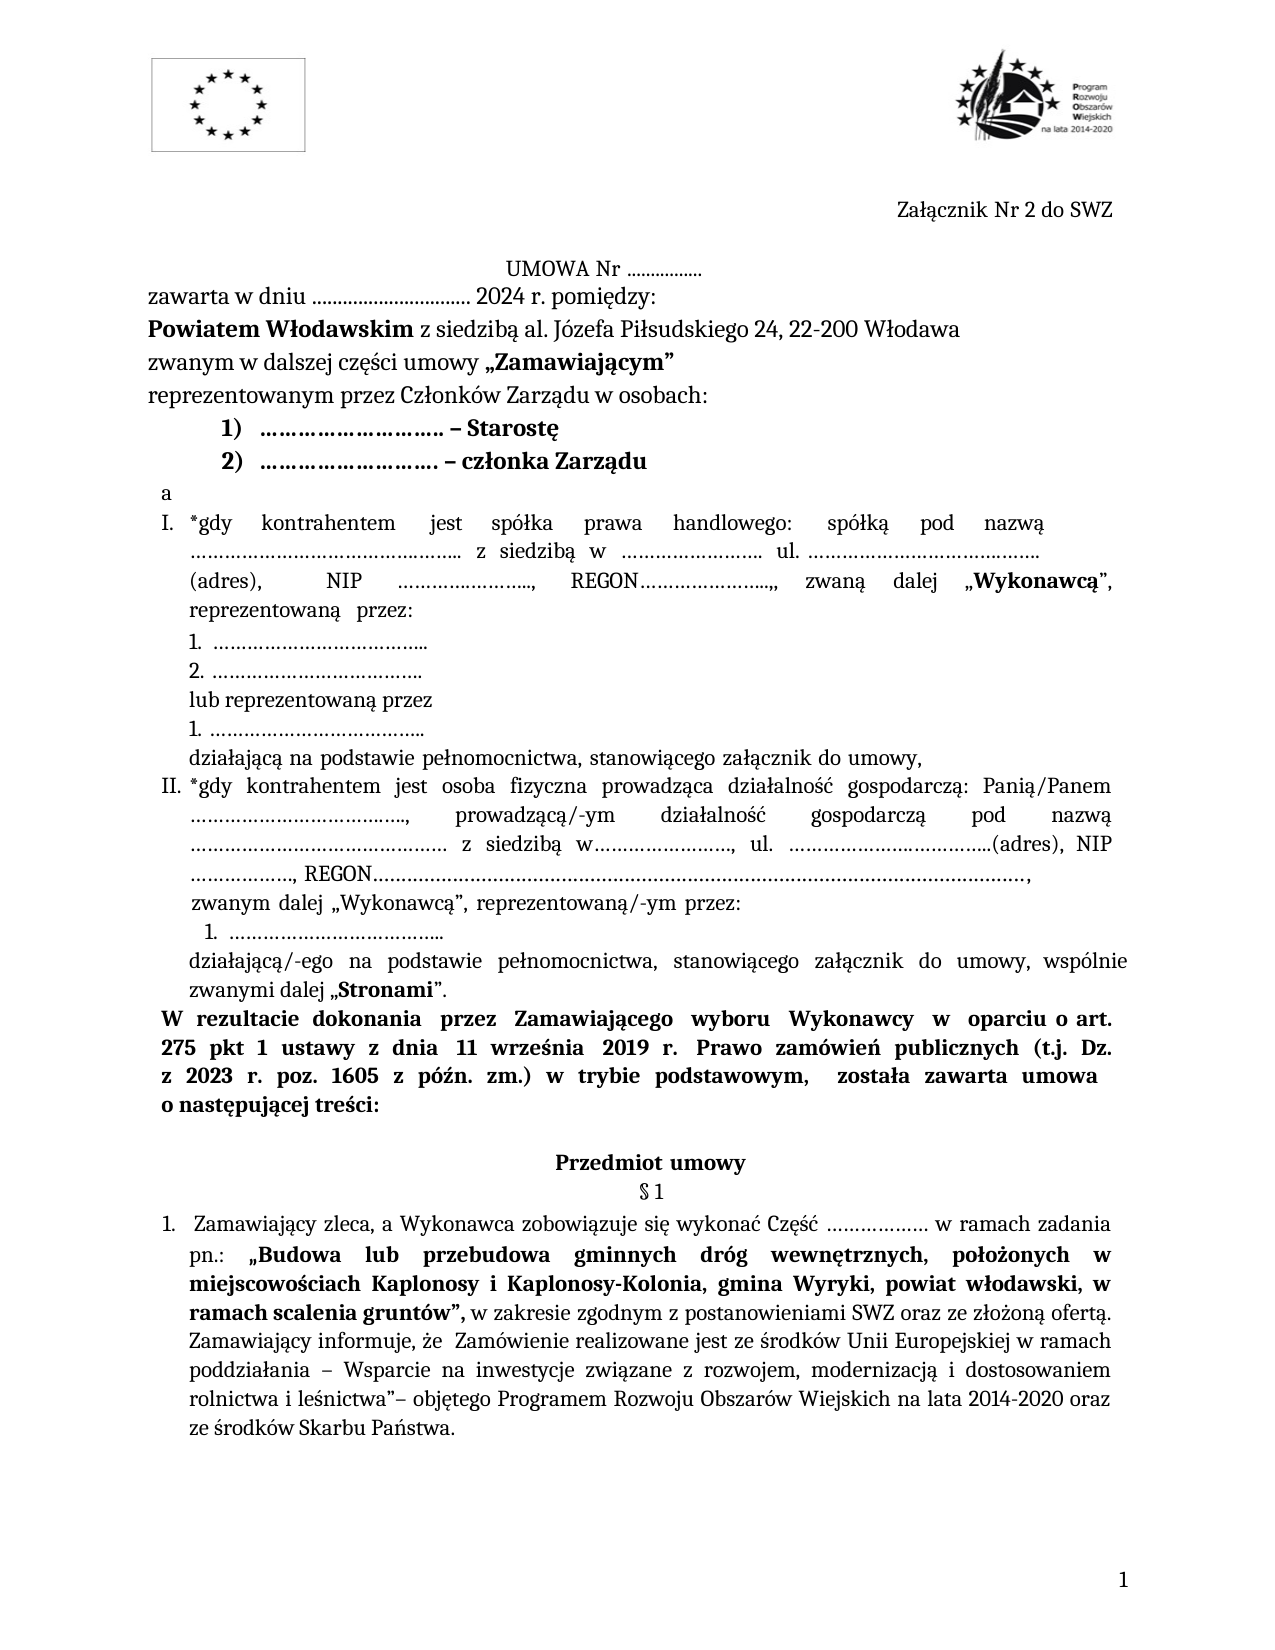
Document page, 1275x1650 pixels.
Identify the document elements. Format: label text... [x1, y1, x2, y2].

list ………………………. – członka Zarządu [221, 447, 1127, 476]
text § 1 [255, 1179, 1046, 1205]
text 2. ………………………………. [189, 658, 516, 684]
text 1. ……………………………….. [189, 716, 516, 742]
subtitle W rezultacie dokonania przez Zamawiającego wyboru Wykonawcy w oparciu o art. 275 pkt 1 ustawy z dnia 11 września 2019 r. Prawo zamówień publicznych (t.j. Dz. z 2023 r. poz. 1605 z późn. zm.) w trybie podstawowym, została zawarta umowa o następującej treści: [161, 1005, 1112, 1119]
text 1. ……………………………….. [161, 918, 836, 945]
text lub reprezentowaną przez [189, 687, 516, 713]
text zwanym w dalszej części umowy „Zamawiającym” [148, 348, 1127, 377]
text Załącznik Nr 2 do SWZ [148, 197, 1113, 223]
list ……………………….. – Starostę [221, 414, 1127, 443]
text zwanym dalej „Wykonawcą”, reprezentowaną/-ym przez: [161, 889, 836, 916]
text działającą/-ego na podstawie pełnomocnictwa, stanowiącego załącznik do umowy, wspólnie zwanymi dalej „Stronami”. [189, 947, 1127, 1003]
text zawarta w dniu ............................... 2024 r. pomiędzy: [148, 282, 1127, 311]
list Zamawiający zleca, a Wykonawca zobowiązuje się wykonać Część ……………… w ramach zadania pn.: „Budowa lub przebudowa gminnych dróg wewnętrznych, położonych w miejscowościach Kaplonosy i Kaplonosy-Kolonia, gmina Wyryki, powiat włodawski, w ramach scalenia gruntów”, w zakresie zgodnym z postanowieniami SWZ oraz ze złożoną ofertą. Zamawiający informuje, że Zamówienie realizowane jest ze środków Unii Europejskiej w ramach poddziałania – Wsparcie na inwestycje związane z rozwojem, modernizacją i dostosowaniem rolnictwa i leśnictwa”– objętego Programem Rozwoju Obszarów Wiejskich na lata 2014-2020 oraz ze środków Skarbu Państwa. [162, 1211, 1112, 1441]
picture [147, 44, 1141, 163]
text (adres), NIP ………….……….., REGON…………………..,, zwaną dalej „Wykonawcą”, reprezentowaną przez: [189, 568, 1112, 623]
text reprezentowanym przez Członków Zarządu w osobach: [148, 381, 1127, 409]
text działającą na podstawie pełnomocnictwa, stanowiącego załącznik do umowy, [189, 744, 1127, 771]
text Powiatem Włodawskim z siedzibą al. Józefa Piłsudskiego 24, 22-200 Włodawa [148, 315, 1127, 343]
text a [161, 480, 661, 506]
list *gdy kontrahentem jest osoba fizyczna prowadząca działalność gospodarczą: Panią/Panem …………………………….…., prowadzącą/-ym działalność gospodarczą pod nazwą ……………………………………… z siedzibą w……………………, ul. ………………….…………..(adres), NIP ………………, REGON , [161, 773, 1112, 887]
text ………………………………….…….. z siedzibą w ……………………. ul. …………………………….……. [189, 538, 1127, 564]
text 1. ……………………………….. [189, 629, 1112, 655]
text UMOWA Nr ................ [506, 255, 1127, 282]
text Przedmiot umowy [255, 1150, 1046, 1176]
list *gdy kontrahentem jest spółka prawa handlowego: spółką pod nazwą [161, 509, 1127, 536]
